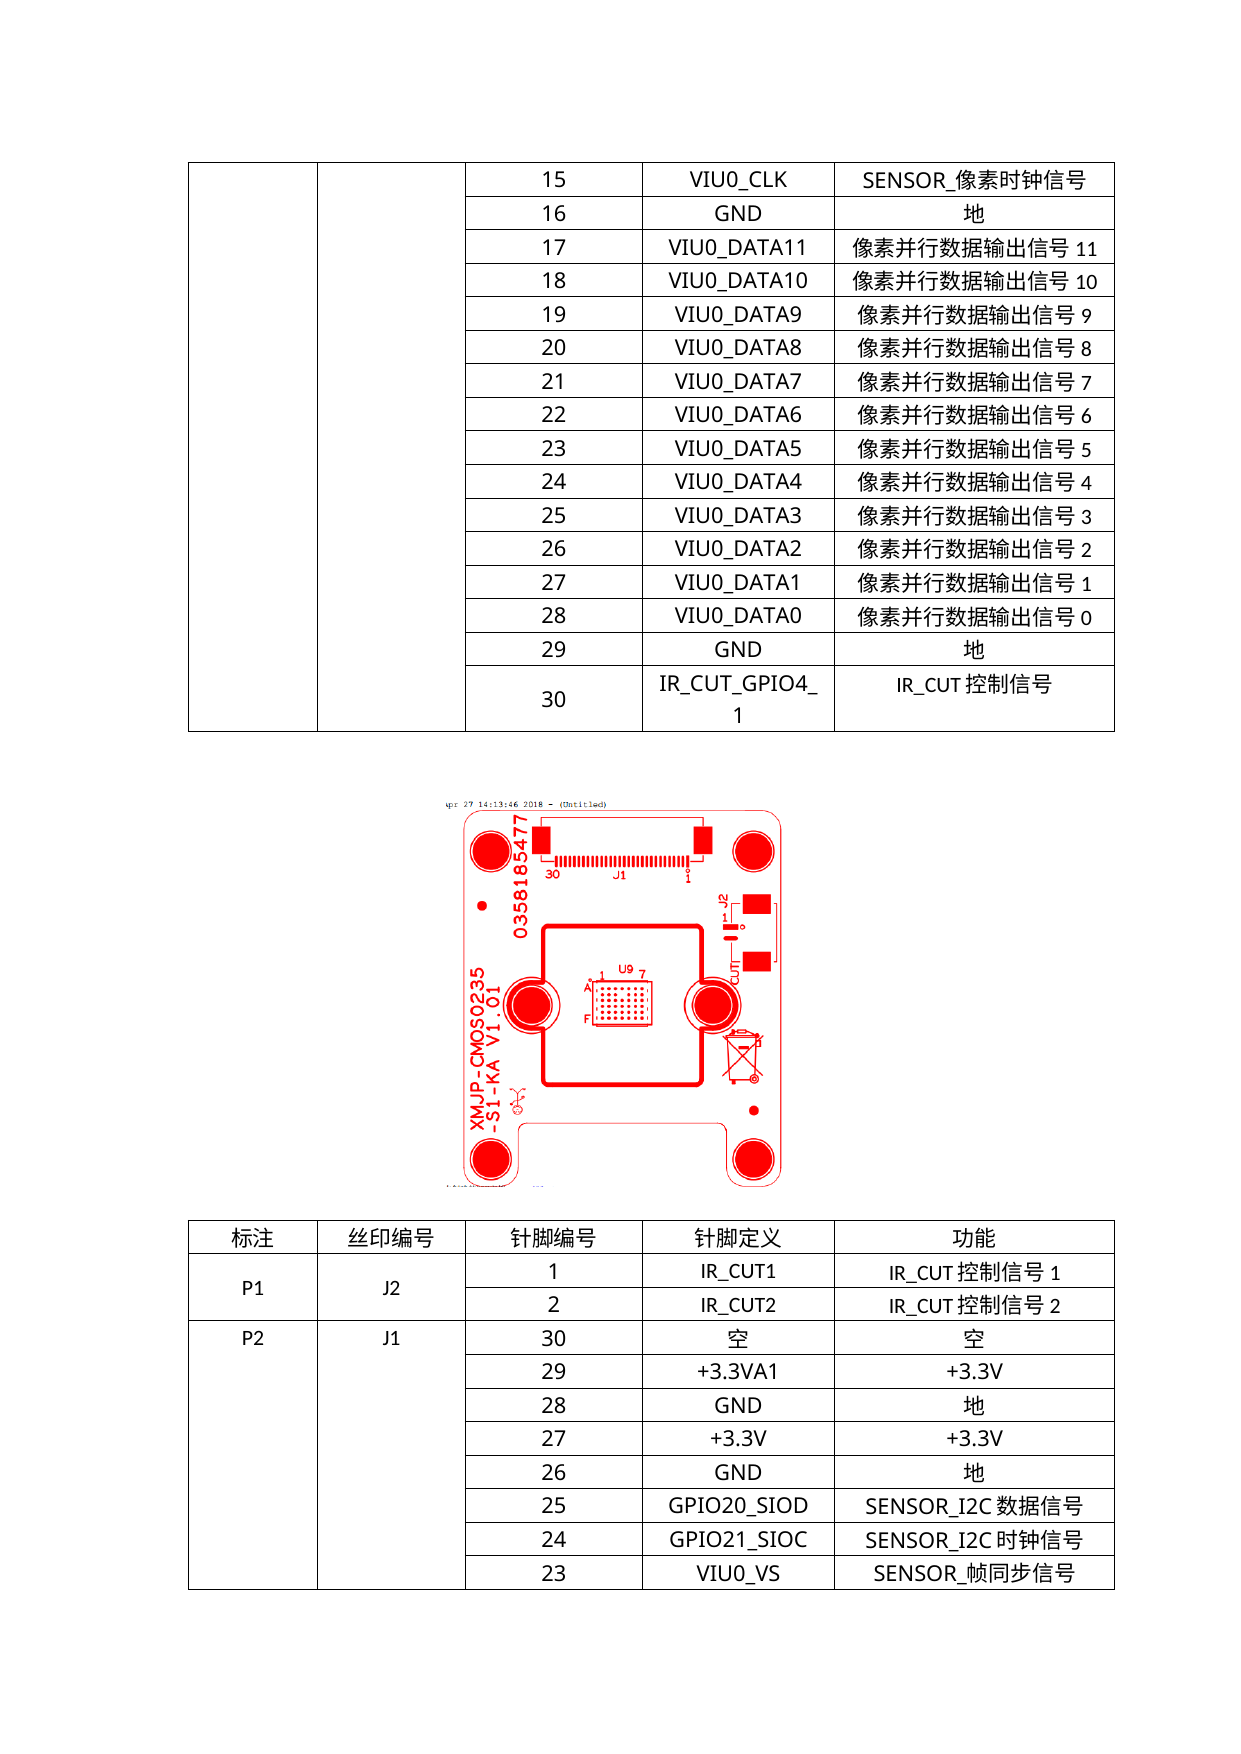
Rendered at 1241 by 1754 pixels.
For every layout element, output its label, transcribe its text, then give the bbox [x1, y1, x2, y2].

table_cell 像素并行数据输出信号3 [835, 499, 1114, 531]
table_header 标注 [189, 1221, 317, 1253]
table_cell 25 [466, 1489, 642, 1522]
table_cell VIU0_DATA2 [643, 532, 834, 564]
table_cell VIU0_DATA1 [643, 566, 834, 598]
table_cell IR_CUT控制信号1 [835, 1254, 1114, 1287]
table_cell J2 [318, 1254, 465, 1320]
table_cell 29 [466, 1355, 642, 1387]
table_cell IR_CUT2 [643, 1288, 834, 1320]
table_cell 地 [835, 633, 1114, 665]
table_cell 29 [466, 633, 642, 665]
table_cell 24 [466, 1523, 642, 1555]
table_cell VIU0_DATA10 [643, 264, 834, 296]
table_cell GND [643, 1456, 834, 1488]
table_cell 27 [466, 566, 642, 598]
table_cell 像素并行数据输出信号10 [835, 264, 1114, 296]
table_cell 像素并行数据输出信号0 [835, 599, 1114, 632]
table_cell VIU0_DATA7 [643, 364, 834, 397]
table_cell 空 [643, 1321, 834, 1354]
table_cell IR_CUT_GPIO4_1 [643, 666, 834, 731]
table_cell 20 [466, 331, 642, 363]
table_cell VIU0_DATA0 [643, 599, 834, 632]
table_cell 28 [466, 1389, 642, 1421]
table_cell SENSOR_像素时钟信号 [835, 163, 1114, 196]
table_cell 2 [466, 1288, 642, 1320]
table_cell VIU0_DATA6 [643, 398, 834, 430]
table_cell 16 [466, 197, 642, 229]
table_cell VIU0_DATA11 [643, 230, 834, 263]
table_cell VIU0_VS [643, 1556, 834, 1589]
table_cell VIU0_DATA9 [643, 297, 834, 330]
table_cell 空 [835, 1321, 1114, 1354]
table_cell VIU0_DATA8 [643, 331, 834, 363]
table_cell 像素并行数据输出信号7 [835, 364, 1114, 397]
table_cell SENSOR_I2C时钟信号 [835, 1523, 1114, 1555]
table_cell P2 [189, 1321, 317, 1589]
table_cell 23 [466, 1556, 642, 1589]
table_cell 27 [466, 1422, 642, 1454]
table_cell +3.3V [643, 1422, 834, 1454]
table_cell 地 [835, 1389, 1114, 1421]
table_cell 24 [466, 465, 642, 497]
table_cell 1 [466, 1254, 642, 1287]
table_cell IR_CUT控制信号 [835, 666, 1114, 731]
table_header 针脚定义 [643, 1221, 834, 1253]
table_cell VIU0_DATA4 [643, 465, 834, 497]
table_cell IR_CUT控制信号2 [835, 1288, 1114, 1320]
table_cell SENSOR_帧同步信号 [835, 1556, 1114, 1589]
table_cell VIU0_CLK [643, 163, 834, 196]
table_cell 30 [466, 1321, 642, 1354]
table_cell 像素并行数据输出信号11 [835, 230, 1114, 263]
table_cell 17 [466, 230, 642, 263]
table_cell VIU0_DATA3 [643, 499, 834, 531]
table_cell SENSOR_I2C数据信号 [835, 1489, 1114, 1522]
table_cell 像素并行数据输出信号9 [835, 297, 1114, 330]
table_cell +3.3V [835, 1422, 1114, 1454]
table_cell 28 [466, 599, 642, 632]
table_cell 像素并行数据输出信号2 [835, 532, 1114, 564]
table_cell 地 [835, 1456, 1114, 1488]
table_cell 21 [466, 364, 642, 397]
table_cell +3.3VA1 [643, 1355, 834, 1387]
table_cell 地 [835, 197, 1114, 229]
table_header 针脚编号 [466, 1221, 642, 1253]
table_cell 22 [466, 398, 642, 430]
table_cell 23 [466, 431, 642, 464]
table_cell 26 [466, 1456, 642, 1488]
table_cell 像素并行数据输出信号4 [835, 465, 1114, 497]
table_cell VIU0_DATA5 [643, 431, 834, 464]
table_cell 26 [466, 532, 642, 564]
table_cell 像素并行数据输出信号5 [835, 431, 1114, 464]
table_header 功能 [835, 1221, 1114, 1253]
table_cell 像素并行数据输出信号8 [835, 331, 1114, 363]
table_cell 25 [466, 499, 642, 531]
table_cell 15 [466, 163, 642, 196]
table_cell +3.3V [835, 1355, 1114, 1387]
table_cell GPIO21_SIOC [643, 1523, 834, 1555]
table_cell 像素并行数据输出信号6 [835, 398, 1114, 430]
table_cell J1 [318, 1321, 465, 1589]
table_cell 30 [466, 666, 642, 731]
table_cell GPIO20_SIOD [643, 1489, 834, 1522]
table_cell P1 [189, 1254, 317, 1320]
table_cell GND [643, 1389, 834, 1421]
picture [446, 797, 795, 1187]
table_cell GND [643, 633, 834, 665]
table_cell 19 [466, 297, 642, 330]
table_cell GND [643, 197, 834, 229]
table_cell 18 [466, 264, 642, 296]
table_cell IR_CUT1 [643, 1254, 834, 1287]
table_cell 像素并行数据输出信号1 [835, 566, 1114, 598]
table_header 丝印编号 [318, 1221, 465, 1253]
